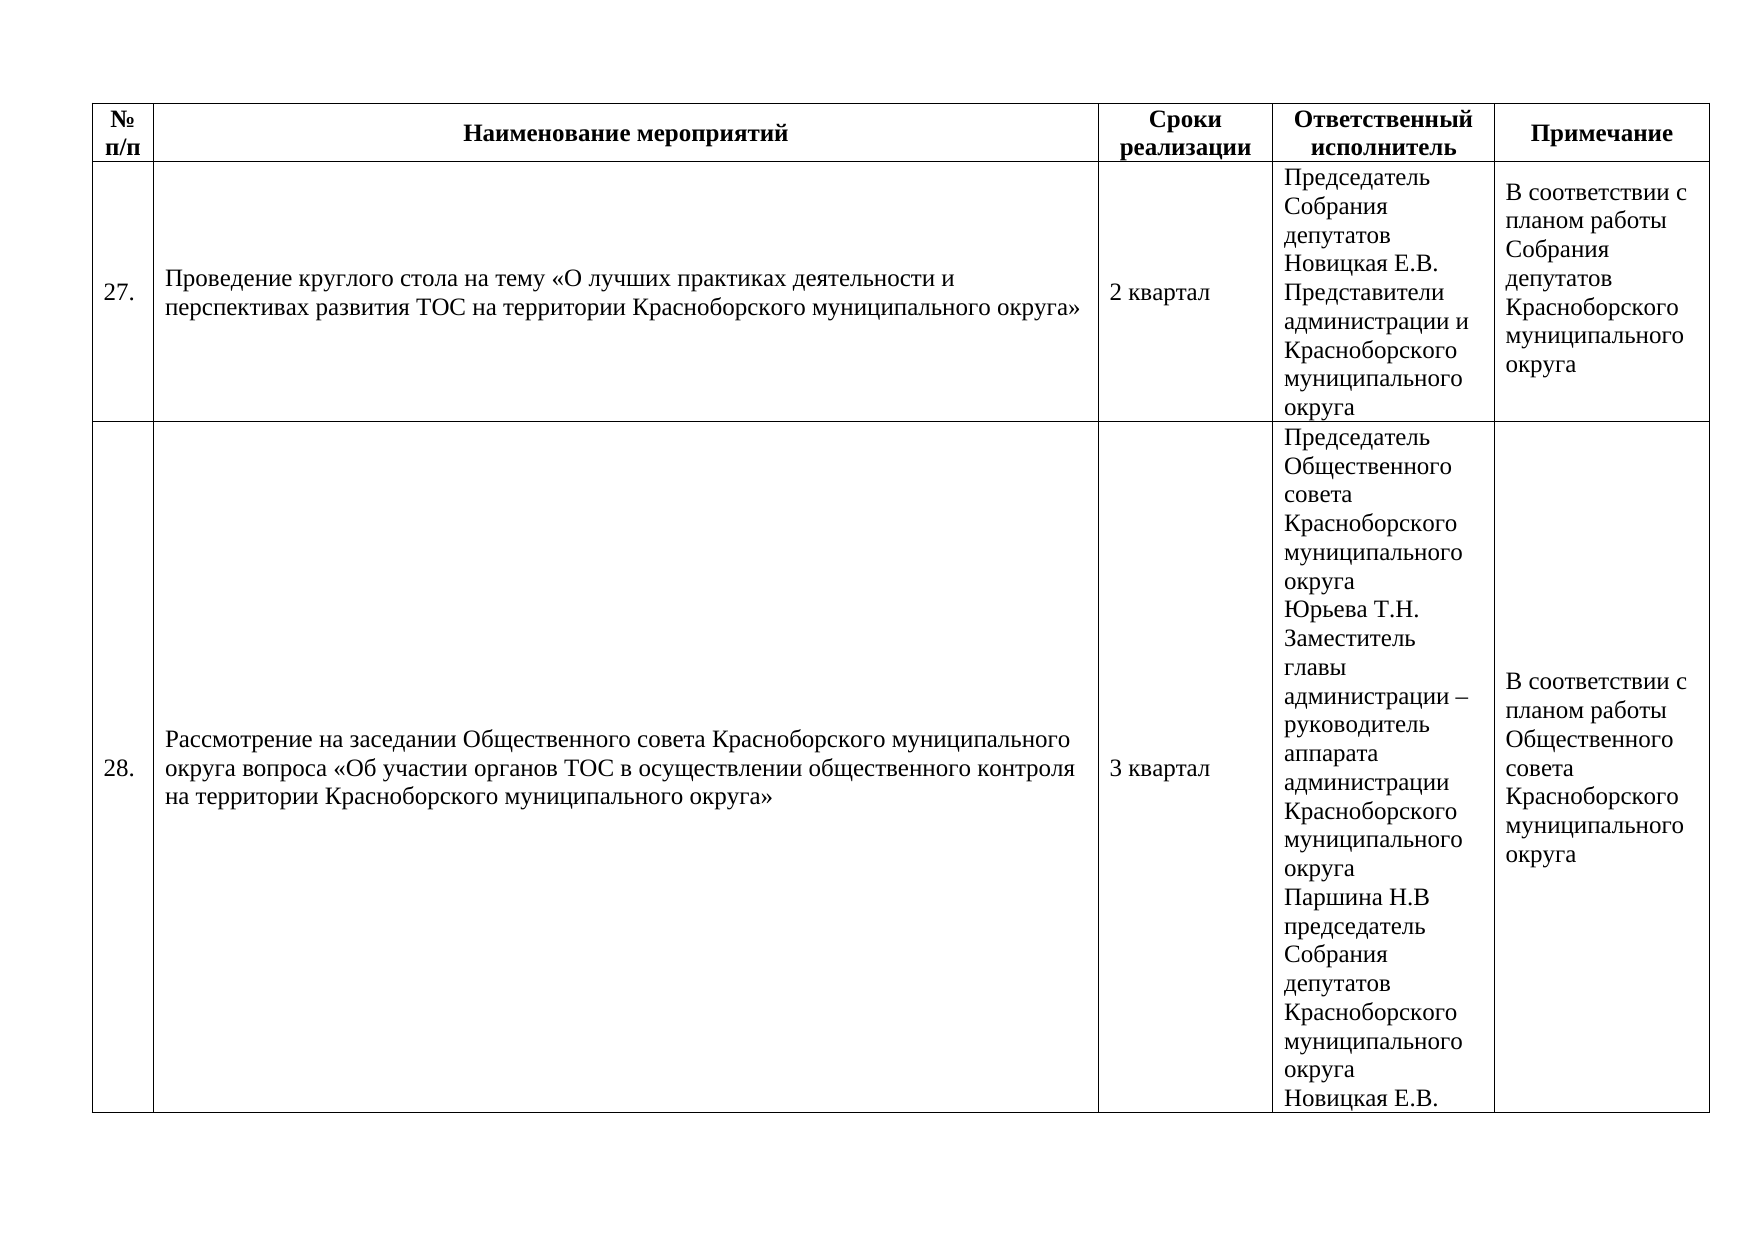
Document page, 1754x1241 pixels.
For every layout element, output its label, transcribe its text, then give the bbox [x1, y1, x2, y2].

table_cell 27. [93, 162, 153, 421]
table_cell Рассмотрение на заседании Общественного совета Красноборского муниципального округа вопроса «Об участии органов ТОС в осуществлении общественного контроля на территории Красноборского муниципального округа» [154, 422, 1098, 1112]
table_cell Председатель Общественного совета Красноборского муниципального округа Юрьева Т.Н. Заместитель главы администрации – руководитель аппарата администрации Красноборского муниципального округа Паршина Н.В председатель Собрания депутатов Красноборского муниципального округа Новицкая Е.В. [1273, 422, 1494, 1112]
table_cell 2 квартал [1099, 162, 1272, 421]
table_header Ответственный исполнитель [1273, 104, 1494, 161]
table_cell В соответствии с планом работы Общественного совета Красноборского муниципального округа [1495, 422, 1709, 1112]
table_cell Проведение круглого стола на тему «О лучших практиках деятельности и перспективах развития ТОС на территории Красноборского муниципального округа» [154, 162, 1098, 421]
table_cell 28. [93, 422, 153, 1112]
table_cell Председатель Собрания депутатов Новицкая Е.В. Представители администрации и Красноборского муниципального округа [1273, 162, 1494, 421]
table_header Наименование мероприятий [154, 104, 1098, 161]
table_header Сроки реализации [1099, 104, 1272, 161]
table_header Примечание [1495, 104, 1709, 161]
table_cell 3 квартал [1099, 422, 1272, 1112]
table_cell В соответствии с планом работы Собрания депутатов Красноборского муниципального округа [1495, 162, 1709, 421]
table_header № п/п [93, 104, 153, 161]
